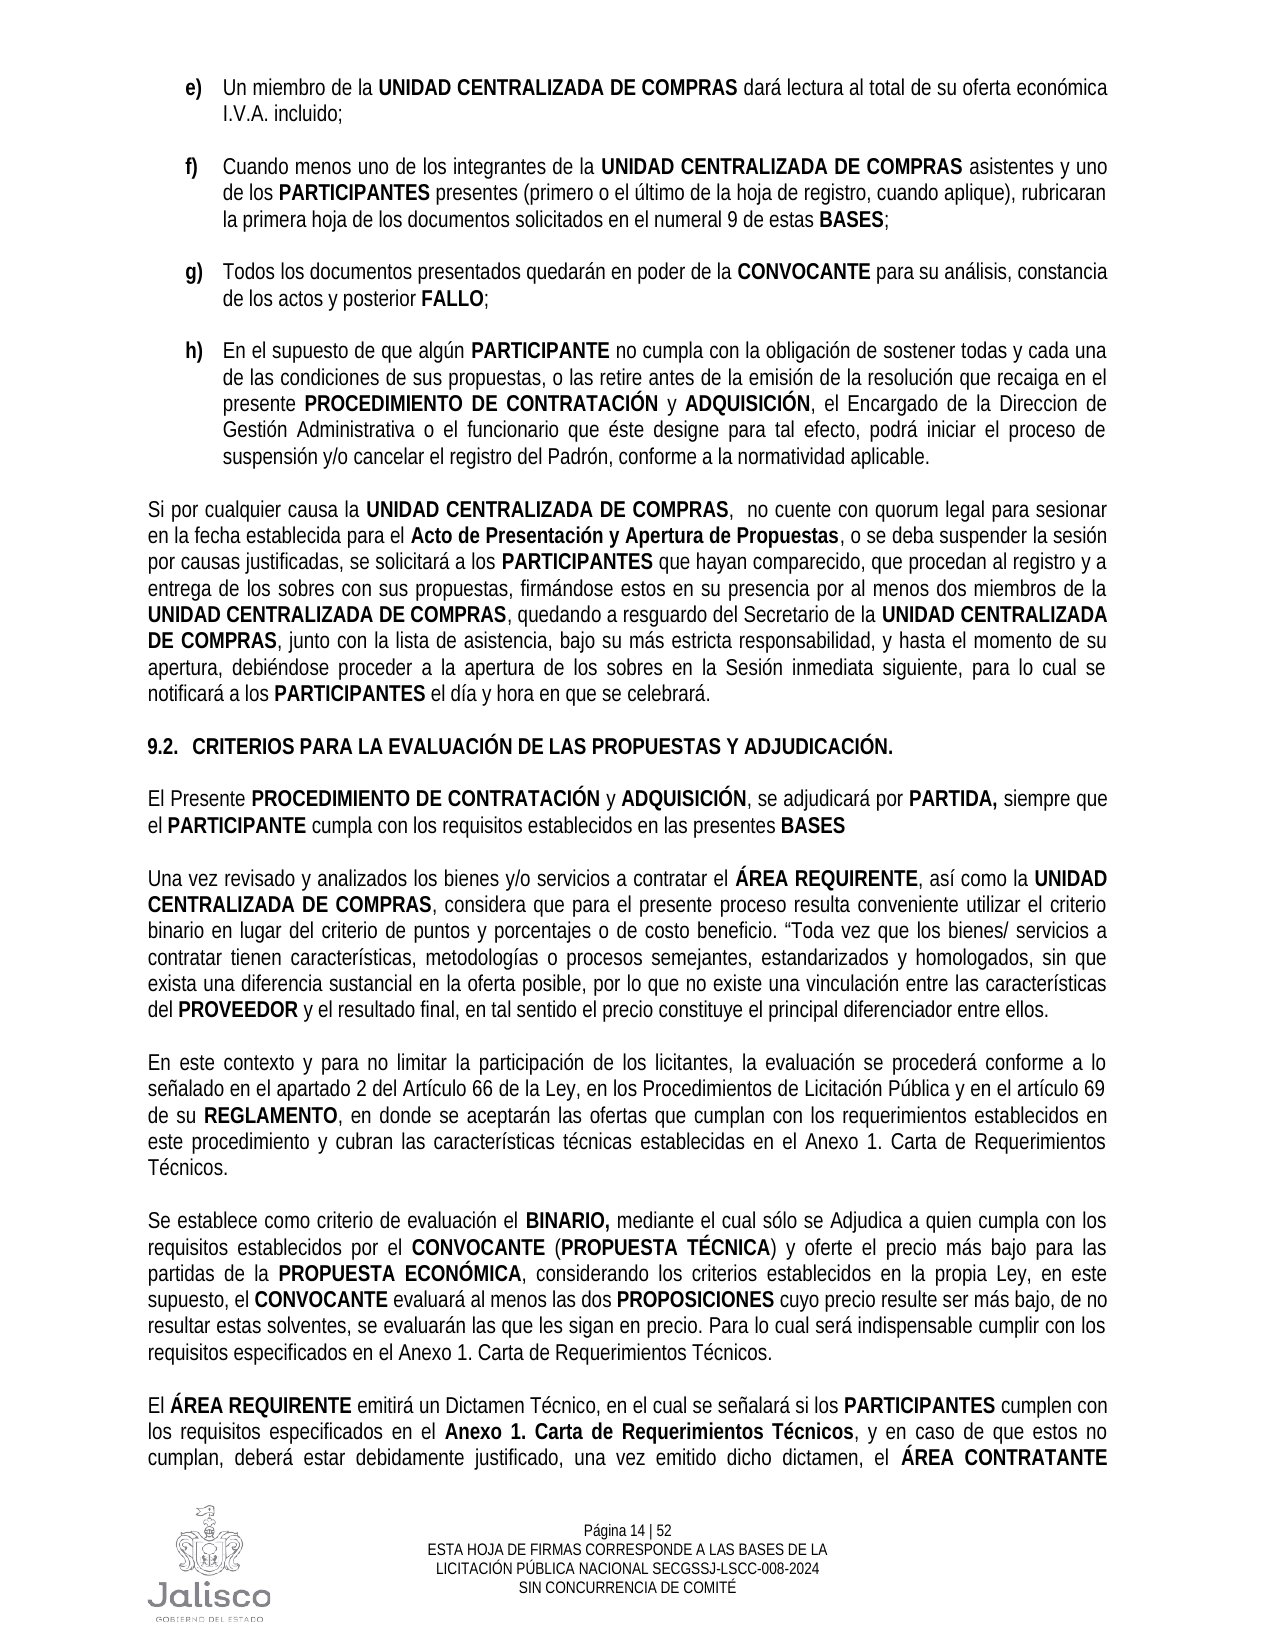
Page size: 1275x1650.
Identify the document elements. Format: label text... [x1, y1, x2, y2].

picture [147, 1505, 271, 1622]
text En este contexto y para no limitar la participación de los licitantes, la evaluación se procederá conforme a lo señalado en el apartado 2 del Artículo 66 de la Ley, en los Procedimientos de Licitación Pública y en el artículo 69 de su REGLAMENTO, en donde se aceptarán las ofertas que cumplan con los requerimientos establecidos en este procedimiento y cubran las características técnicas establecidas en el Anexo 1. Carta de Requerimientos Técnicos. [148, 1049, 1107, 1181]
text Se establece como criterio de evaluación el BINARIO, mediante el cual sólo se Adjudica a quien cumpla con los requisitos establecidos por el CONVOCANTE (PROPUESTA TÉCNICA) y oferte el precio más bajo para las partidas de la PROPUESTA ECONÓMICA, considerando los criterios establecidos en la propia Ley, en este supuesto, el CONVOCANTE evaluará al menos las dos PROPOSICIONES cuyo precio resulte ser más bajo, de no resultar estas solventes, se evaluarán las que les sigan en precio. Para lo cual será indispensable cumplir con los requisitos especificados en el Anexo 1. Carta de Requerimientos Técnicos. [148, 1207, 1107, 1365]
list Cuando menos uno de los integrantes de la UNIDAD CENTRALIZADA DE COMPRAS asistentes y uno de los PARTICIPANTES presentes (primero o el último de la hoja de registro, cuando aplique), rubricaran la primera hoja de los documentos solicitados en el numeral 9 de estas BASES; [185, 153, 1107, 232]
list En el supuesto de que algún PARTICIPANTE no cumpla con la obligación de sostener todas y cada una de las condiciones de sus propuestas, o las retire antes de la emisión de la resolución que recaiga en el presente PROCEDIMIENTO DE CONTRATACIÓN y ADQUISICIÓN, el Encargado de la Direccion de Gestión Administrativa o el funcionario que éste designe para tal efecto, podrá iniciar el proceso de suspensión y/o cancelar el registro del Padrón, conforme a la normatividad aplicable. [185, 337, 1107, 469]
list Un miembro de la UNIDAD CENTRALIZADA DE COMPRAS dará lectura al total de su oferta económica I.V.A. incluido; [185, 74, 1107, 127]
text Si por cualquier causa la UNIDAD CENTRALIZADA DE COMPRAS, no cuente con quorum legal para sesionar en la fecha establecida para el Acto de Presentación y Apertura de Propuestas, o se deba suspender la sesión por causas justificadas, se solicitará a los PARTICIPANTES que hayan comparecido, que procedan al registro y a entrega de los sobres con sus propuestas, firmándose estos en su presencia por al menos dos miembros de la UNIDAD CENTRALIZADA DE COMPRAS, quedando a resguardo del Secretario de la UNIDAD CENTRALIZADA DE COMPRAS, junto con la lista de asistencia, bajo su más estricta responsabilidad, y hasta el momento de su apertura, debiéndose proceder a la apertura de los sobres en la Sesión inmediata siguiente, para lo cual se notificará a los PARTICIPANTES el día y hora en que se celebrará. [148, 496, 1107, 706]
text El Presente PROCEDIMIENTO DE CONTRATACIÓN y ADQUISICIÓN, se adjudicará por PARTIDA, siempre que el PARTICIPANTE cumpla con los requisitos establecidos en las presentes BASES [148, 785, 1107, 838]
list CRITERIOS PARA LA EVALUACIÓN DE LAS PROPUESTAS Y ADJUDICACIÓN. [147, 733, 1107, 759]
list Todos los documentos presentados quedarán en poder de la CONVOCANTE para su análisis, constancia de los actos y posterior FALLO; [185, 258, 1107, 311]
text Una vez revisado y analizados los bienes y/o servicios a contratar el ÁREA REQUIRENTE, así como la UNIDAD CENTRALIZADA DE COMPRAS, considera que para el presente proceso resulta conveniente utilizar el criterio binario en lugar del criterio de puntos y porcentajes o de costo beneficio. “Toda vez que los bienes/ servicios a contratar tienen características, metodologías o procesos semejantes, estandarizados y homologados, sin que exista una diferencia sustancial en la oferta posible, por lo que no existe una vinculación entre las características del PROVEEDOR y el resultado final, en tal sentido el precio constituye el principal diferenciador entre ellos. [148, 864, 1107, 1023]
